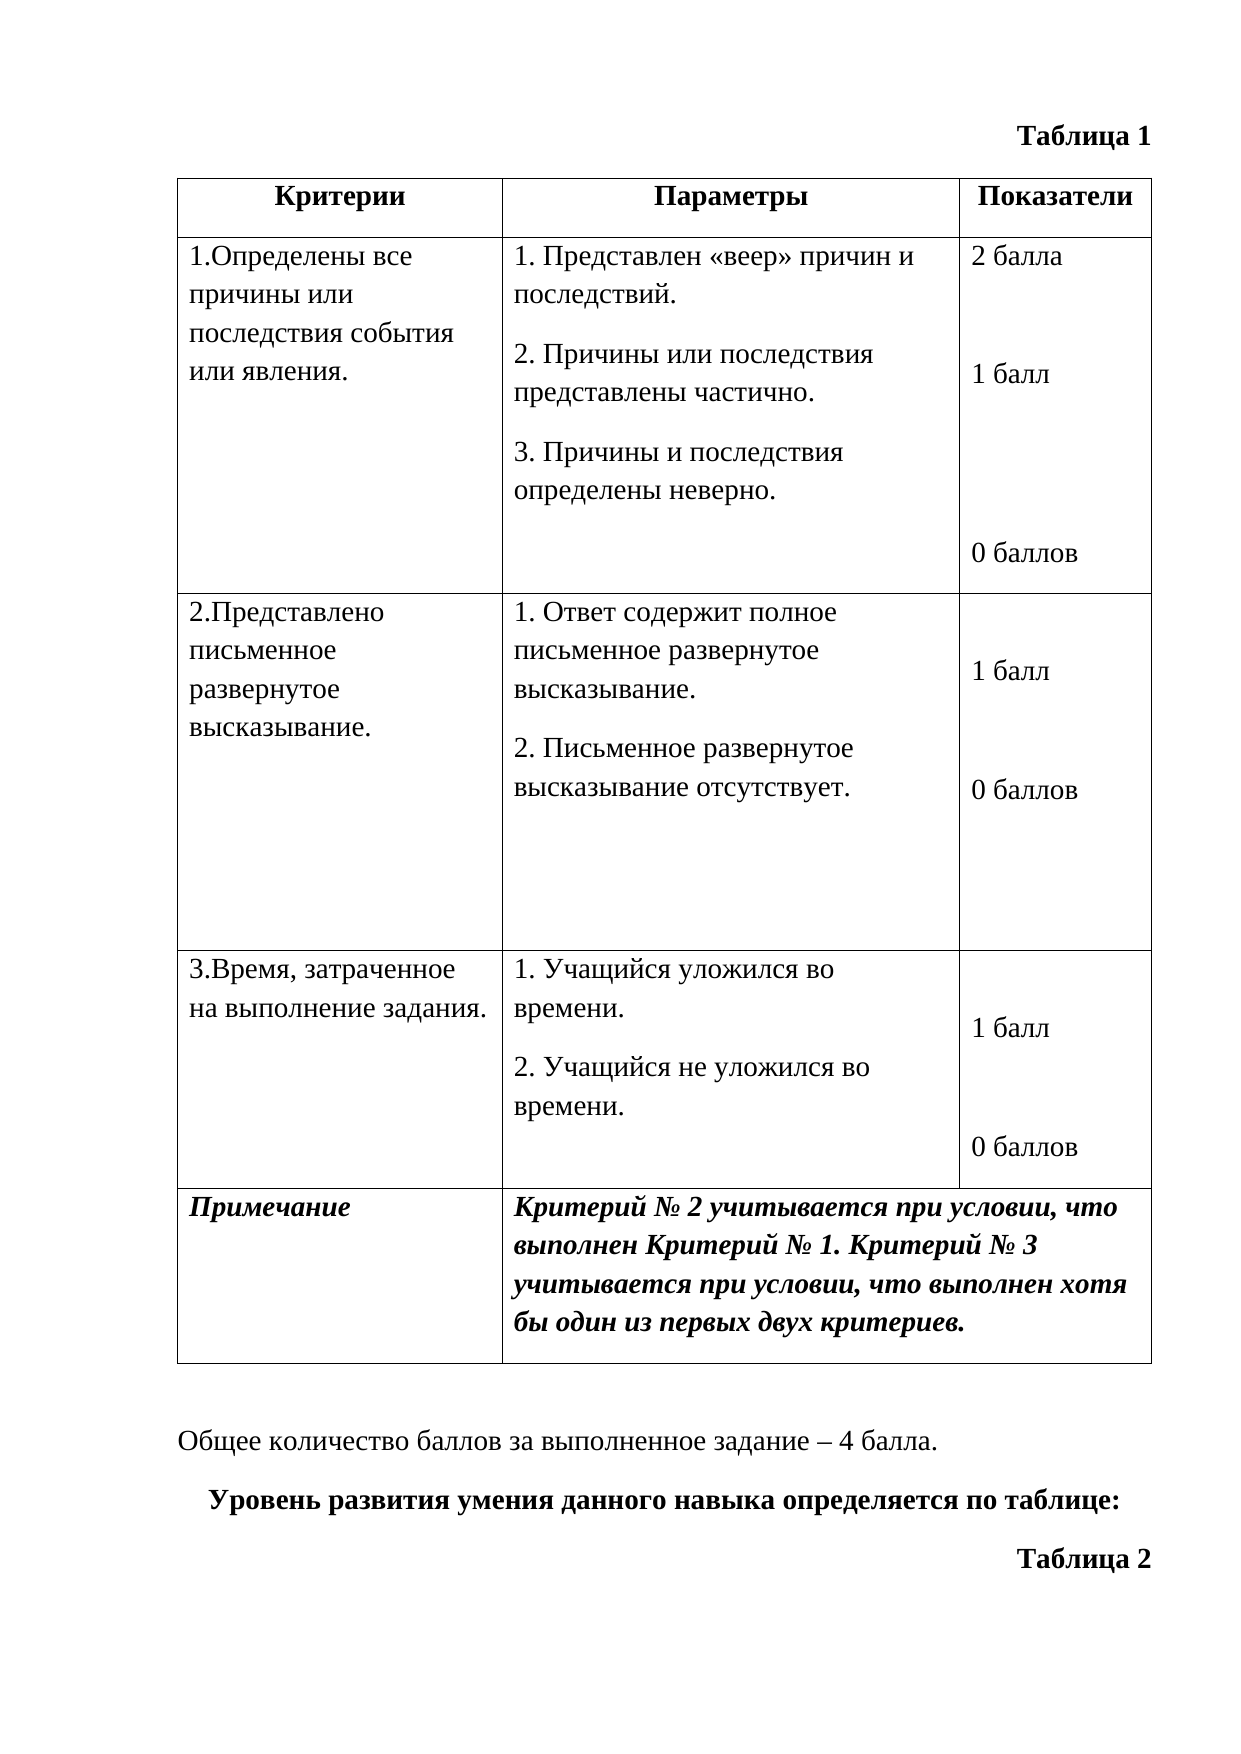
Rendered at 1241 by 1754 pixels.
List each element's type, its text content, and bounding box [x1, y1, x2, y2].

table_cell 1 балл 0 баллов [960, 951, 1151, 1188]
table_cell 2 балла 1 балл 0 баллов [960, 238, 1151, 593]
table_header Критерии [178, 179, 502, 237]
table_header Показатели [960, 179, 1151, 237]
table_cell 1.Определены все причины или последствия события или явления. [178, 238, 502, 593]
text Таблица 2 [177, 1542, 1152, 1575]
text Таблица 1 [177, 118, 1152, 152]
table_cell 2.Представлено письменное развернутое высказывание. [178, 594, 502, 950]
table_header Параметры [503, 179, 959, 237]
table_cell 1 балл 0 баллов [960, 594, 1151, 950]
table_cell 1. Представлен «веер» причин и последствий. 2. Причины или последствия представлены частично. 3. Причины и последствия определены неверно. [503, 238, 959, 593]
text Уровень развития умения данного навыка определяется по таблице: [177, 1482, 1152, 1516]
table_cell Примечание [178, 1189, 502, 1362]
table_cell 3.Время, затраченное на выполнение задания. [178, 951, 502, 1188]
text Общее количество баллов за выполненное задание – 4 балла. [177, 1423, 1152, 1456]
table_cell Критерий № 2 учитывается при условии, что выполнен Критерий № 1. Критерий № 3 учитывается при условии, что выполнен хотя бы один из первых двух критериев. [503, 1189, 1151, 1362]
table_cell 1. Учащийся уложился во времени. 2. Учащийся не уложился во времени. [503, 951, 959, 1188]
table_cell 1. Ответ содержит полное письменное развернутое высказывание. 2. Письменное развернутое высказывание отсутствует. [503, 594, 959, 950]
